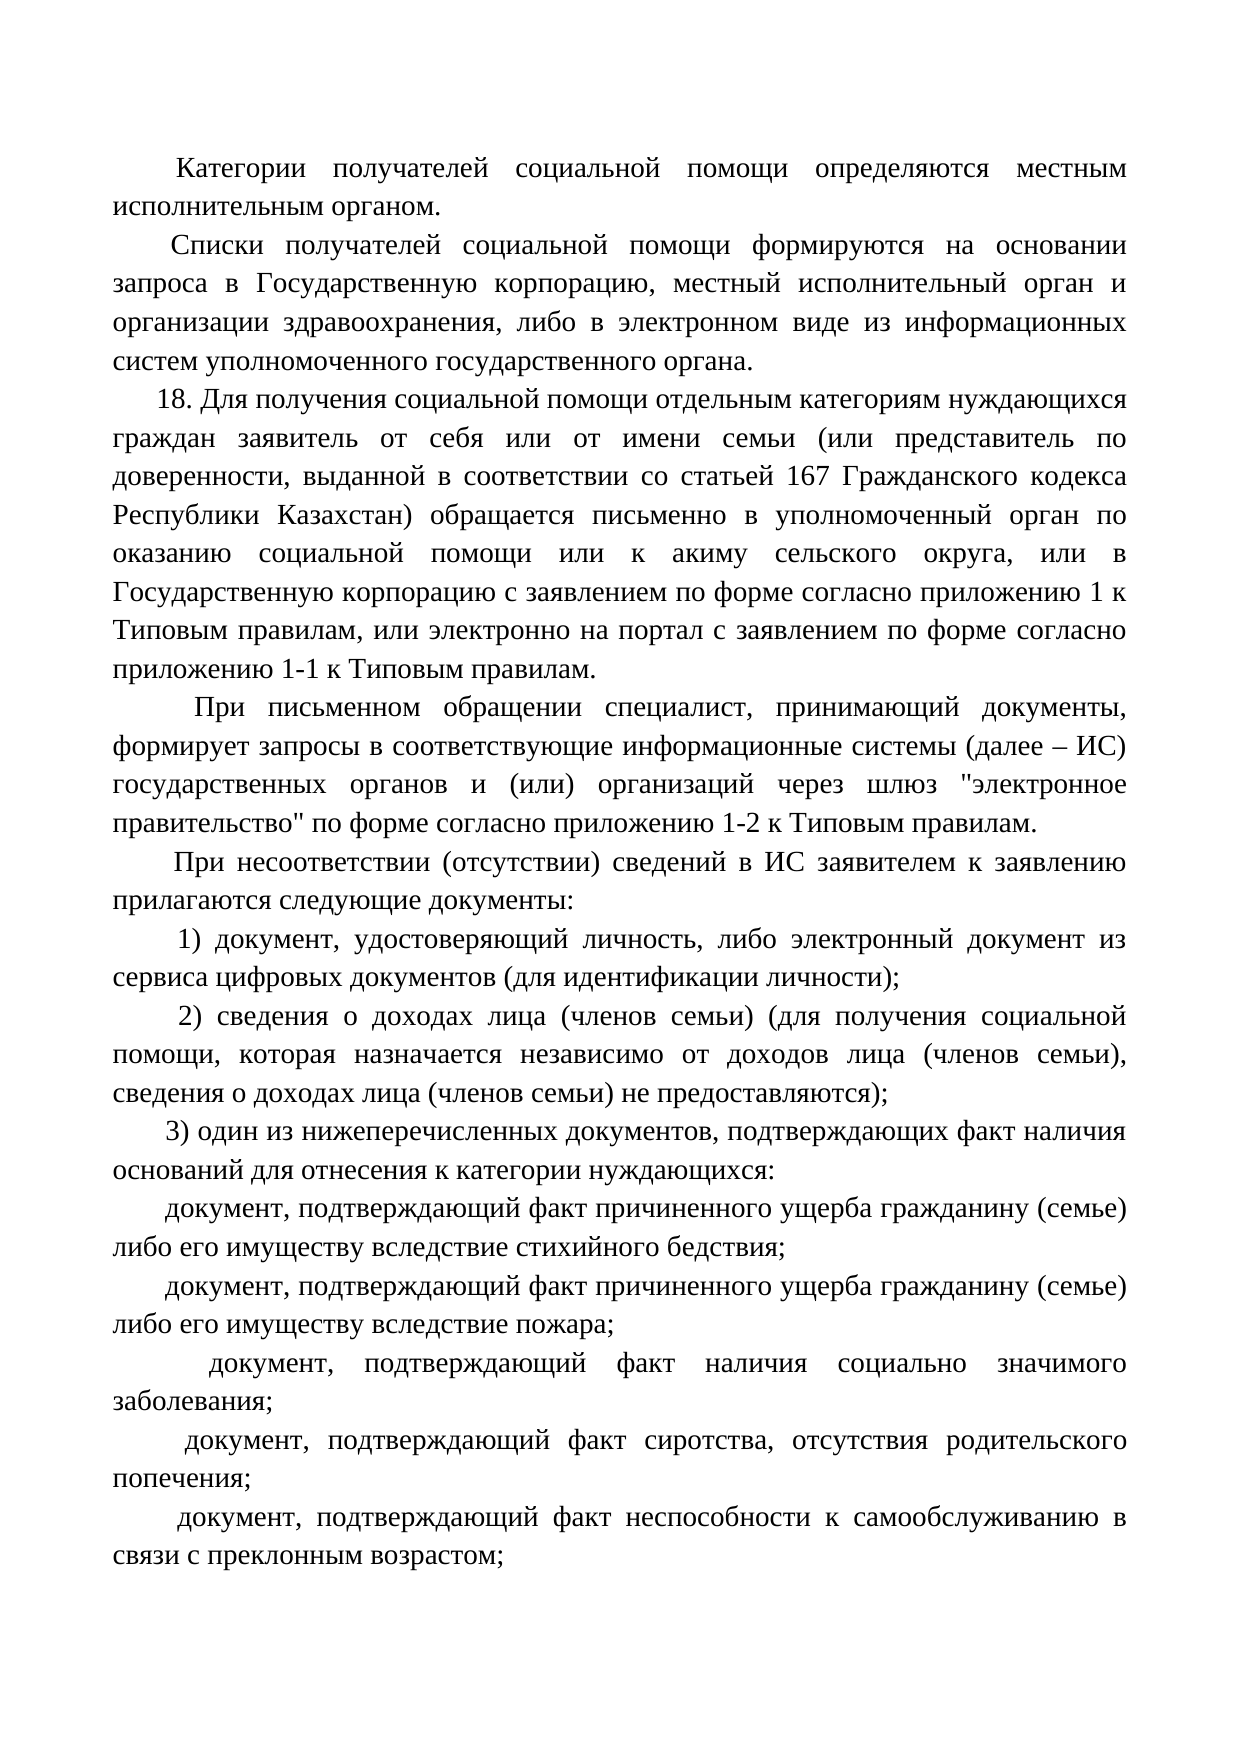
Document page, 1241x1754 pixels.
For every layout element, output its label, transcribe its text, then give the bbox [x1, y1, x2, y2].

text 18. Для получения социальной помощи отдельным категориям нуждающихся граждан заявитель от себя или от имени семьи (или представитель по доверенности, выданной в соответствии со статьей 167 Гражданского кодекса Республики Казахстан) обращается письменно в уполномоченный орган по оказанию социальной помощи или к акиму сельского округа, или в Государственную корпорацию с заявлением по форме согласно приложению 1 к Типовым правилам, или электронно на портал с заявлением по форме согласно приложению 1-1 к Типовым правилам. [112, 381, 1128, 684]
text документ, подтверждающий факт сиротства, отсутствия родительского попечения; [112, 1422, 1128, 1494]
text Категории получателей социальной помощи определяются местным исполнительным органом. [112, 150, 1128, 222]
text 1) документ, удостоверяющий личность, либо электронный документ из сервиса цифровых документов (для идентификации личности); [112, 921, 1128, 993]
text документ, подтверждающий факт наличия социально значимого заболевания; [112, 1345, 1128, 1417]
text документ, подтверждающий факт причиненного ущерба гражданину (семье) либо его имуществу вследствие пожара; [112, 1268, 1128, 1340]
text 2) сведения о доходах лица (членов семьи) (для получения социальной помощи, которая назначается независимо от доходов лица (членов семьи), сведения о доходах лица (членов семьи) не предоставляются); [112, 998, 1128, 1108]
text 3) один из нижеперечисленных документов, подтверждающих факт наличия оснований для отнесения к категории нуждающихся: [112, 1113, 1128, 1186]
text документ, подтверждающий факт причиненного ущерба гражданину (семье) либо его имуществу вследствие стихийного бедствия; [112, 1191, 1128, 1263]
text документ, подтверждающий факт неспособности к самообслуживанию в связи с преклонным возрастом; [112, 1499, 1128, 1571]
text При письменном обращении специалист, принимающий документы, формирует запросы в соответствующие информационные системы (далее – ИС) государственных органов и (или) организаций через шлюз "электронное правительство" по форме согласно приложению 1-2 к Типовым правилам. [112, 689, 1128, 839]
text Списки получателей социальной помощи формируются на основании запроса в Государственную корпорацию, местный исполнительный орган и организации здравоохранения, либо в электронном виде из информационных систем уполномоченного государственного органа. [112, 227, 1128, 376]
text При несоответствии (отсутствии) сведений в ИС заявителем к заявлению прилагаются следующие документы: [112, 844, 1128, 916]
